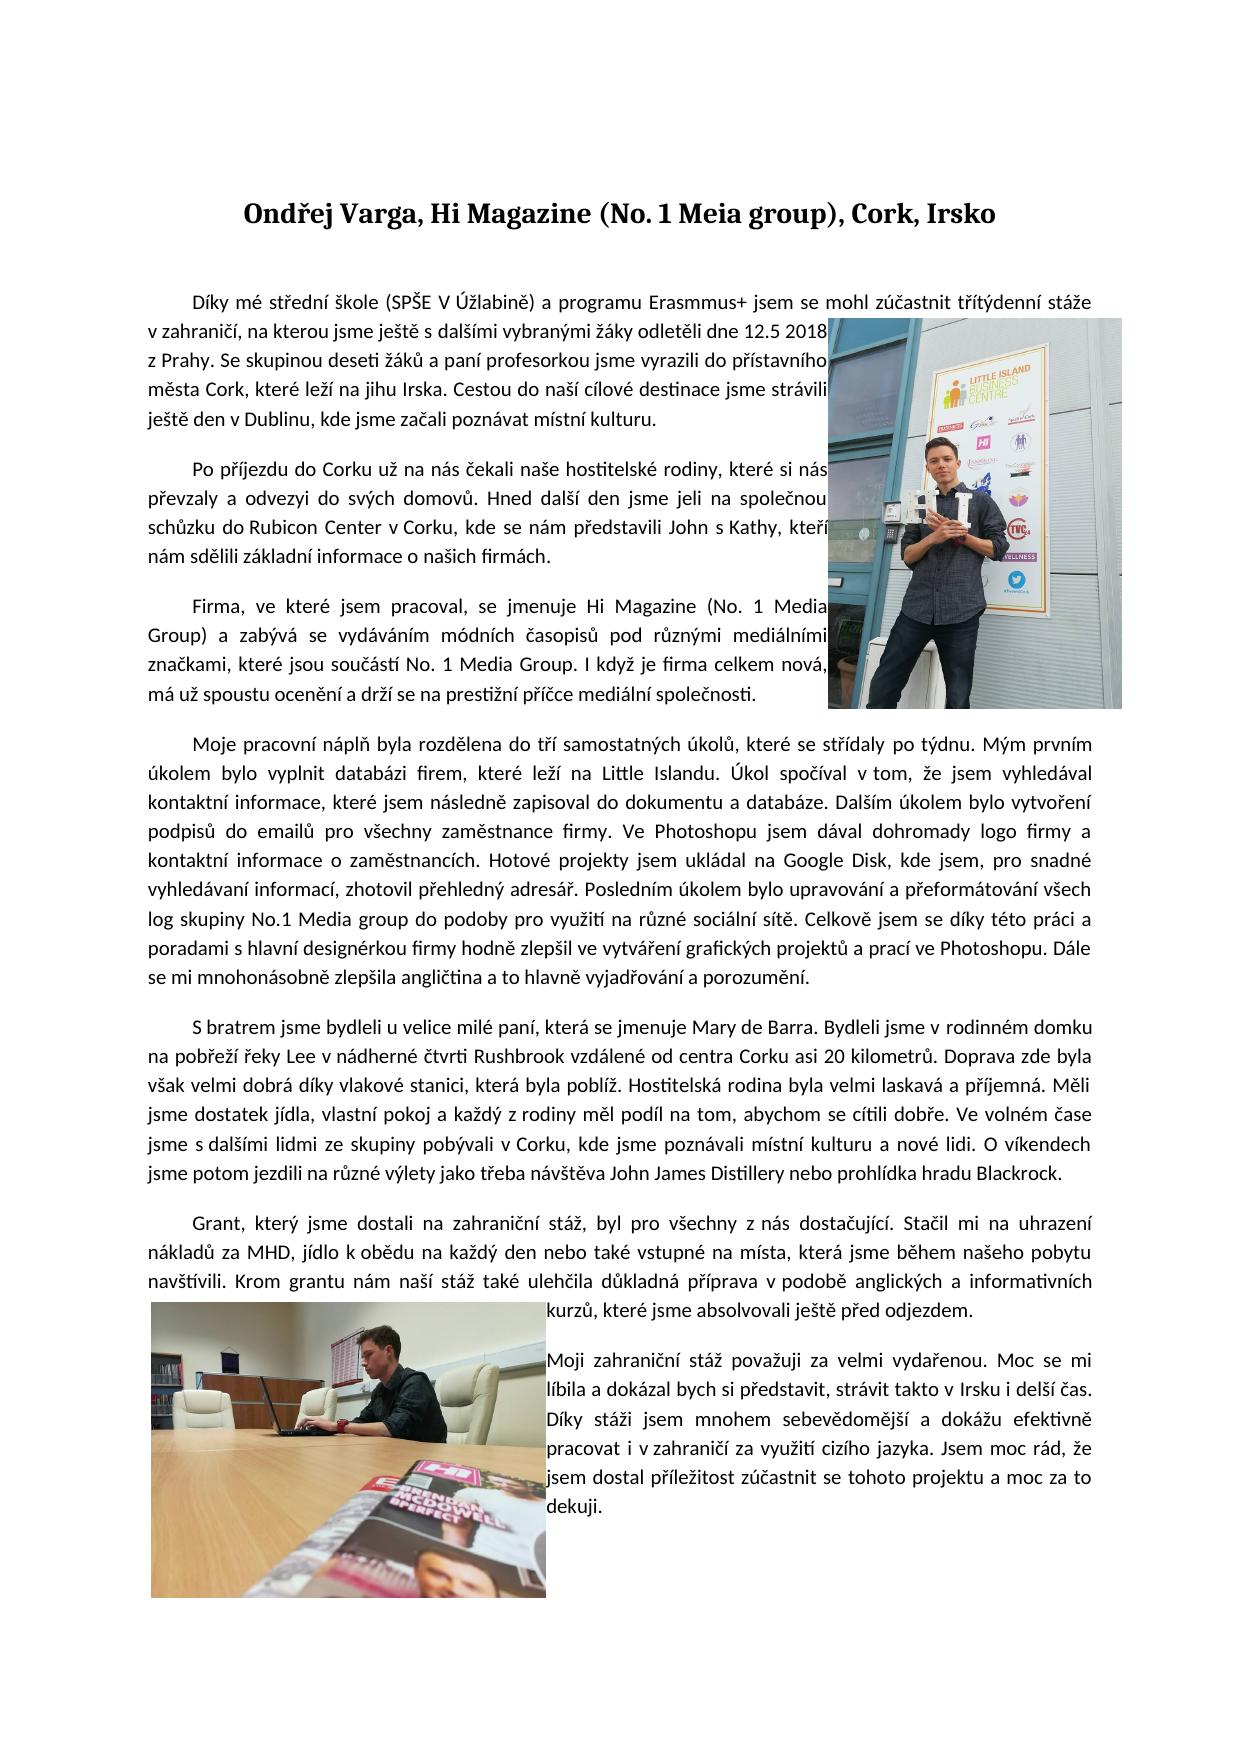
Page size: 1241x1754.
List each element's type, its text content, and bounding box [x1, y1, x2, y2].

picture [151, 1302, 546, 1598]
picture [828, 318, 1122, 709]
text Po příjezdu do Corku už na nás čekali naše hostitelské rodiny, které si nás převzaly a odvezyi do svých domovů. Hned další den jsme jeli na společnou schůzku do Rubicon Center v Corku, kde se nám představili John s Kathy, kteří nám sdělili základní informace o našich firmách. [148, 456, 828, 569]
subtitle Ondřej Varga, Hi Magazine (No. 1 Meia group), Cork, Irsko [148, 198, 1093, 231]
text Firma, ve které jsem pracoval, se jmenuje Hi Magazine (No. 1 Media Group) a zabývá se vydáváním módních časopisů pod různými mediálními značkami, které jsou součástí No. 1 Media Group. I když je firma celkem nová, má už spoustu ocenění a drží se na prestižní příčce mediální společnosti. [148, 593, 828, 706]
text Moji zahraniční stáž považuji za velmi vydařenou. Moc se mi líbila a dokázal bych si představit, strávit takto v Irsku i delší čas. Díky stáži jsem mnohem sebevědomější a dokážu efektivně pracovat i v zahraničí za využití cizího jazyka. Jsem moc rád, že jsem dostal příležitost zúčastnit se tohoto projektu a moc za to dekuji. [546, 1347, 1093, 1519]
text S bratrem jsme bydleli u velice milé paní, která se jmenuje Mary de Barra. Bydleli jsme v rodinném domku na pobřeží řeky Lee v nádherné čtvrti Rushbrook vzdálené od centra Corku asi 20 kilometrů. Doprava zde byla však velmi dobrá díky vlakové stanici, která byla poblíž. Hostitelská rodina byla velmi laskavá a příjemná. Měli jsme dostatek jídla, vlastní pokoj a každý z rodiny měl podíl na tom, abychom se cítili dobře. Ve volném čase jsme s dalšími lidmi ze skupiny pobývali v Corku, kde jsme poznávali místní kulturu a nové lidi. O víkendech jsme potom jezdili na různé výlety jako třeba návštěva John James Distillery nebo prohlídka hradu Blackrock. [148, 1014, 1093, 1185]
text Díky mé střední škole (SPŠE V Úžlabině) a programu Erasmmus+ jsem se mohl zúčastnit třítýdenní stáže v zahraničí, na kterou jsme ještě s dalšími vybranými žáky odletěli dne 12.5 2018 z Prahy. Se skupinou deseti žáků a paní profesorkou jsme vyrazili do přístavního města Cork, které leží na jihu Irska. Cestou do naší cílové destinace jsme strávili ještě den v Dublinu, kde jsme začali poznávat místní kulturu. [148, 289, 1093, 431]
text Grant, který jsme dostali na zahraniční stáž, byl pro všechny z nás dostačující. Stačil mi na uhrazení nákladů za MHD, jídlo k obědu na každý den nebo také vstupné na místa, která jsme během našeho pobytu navštívili. Krom grantu nám naší stáž také ulehčila důkladná příprava v podobě anglických a informativních kurzů, které jsme absolvovali ještě před odjezdem. [148, 1210, 1093, 1323]
text Moje pracovní náplň byla rozdělena do tří samostatných úkolů, které se střídaly po týdnu. Mým prvním úkolem bylo vyplnit databázi firem, které leží na Little Islandu. Úkol spočíval v tom, že jsem vyhledával kontaktní informace, které jsem následně zapisoval do dokumentu a databáze. Dalším úkolem bylo vytvoření podpisů do emailů pro všechny zaměstnance firmy. Ve Photoshopu jsem dával dohromady logo firmy a kontaktní informace o zaměstnancích. Hotové projekty jsem ukládal na Google Disk, kde jsem, pro snadné vyhledávaní informací, zhotovil přehledný adresář. Posledním úkolem bylo upravování a přeformátování všech log skupiny No.1 Media group do podoby pro využití na různé sociální sítě. Celkově jsem se díky této práci a poradami s hlavní designérkou firmy hodně zlepšil ve vytváření grafických projektů a prací ve Photoshopu. Dále se mi mnohonásobně zlepšila angličtina a to hlavně vyjadřování a porozumění. [148, 731, 1093, 989]
